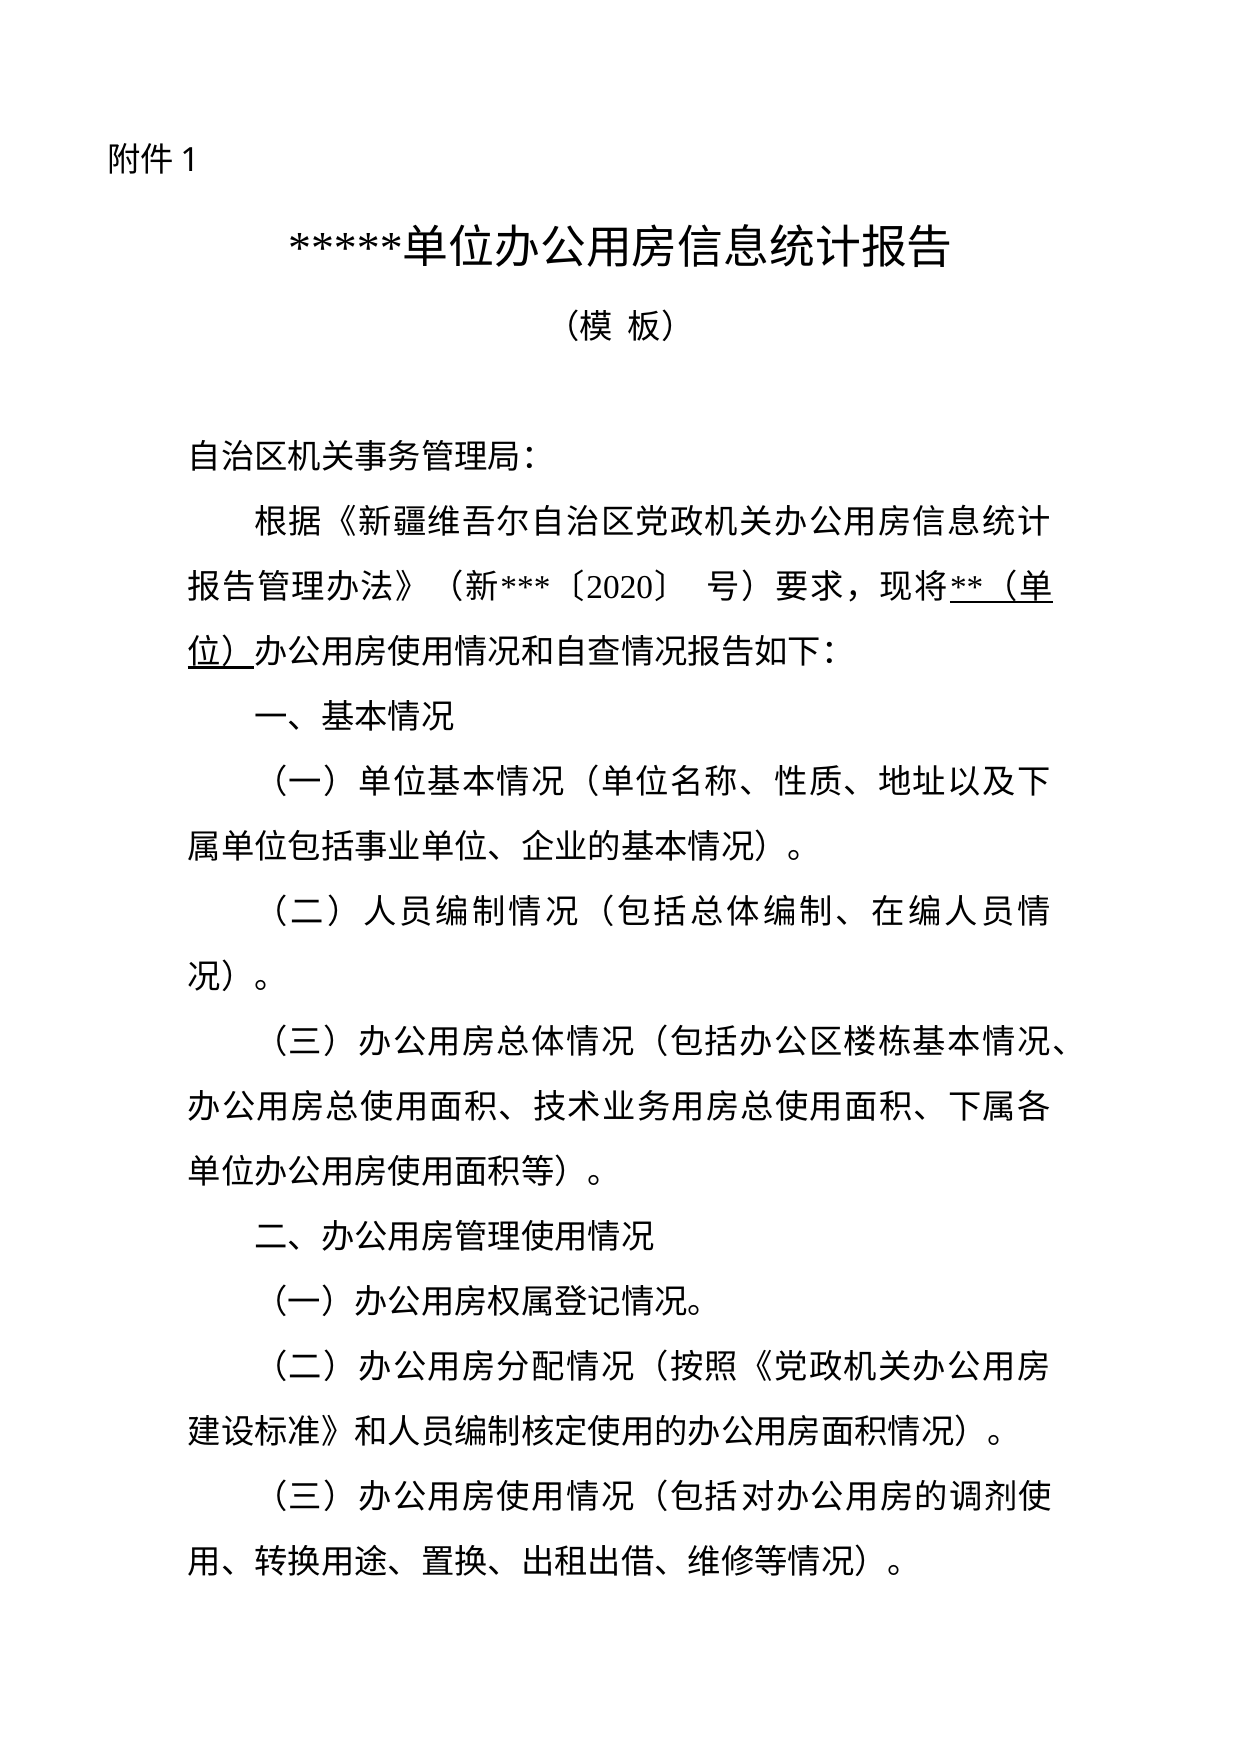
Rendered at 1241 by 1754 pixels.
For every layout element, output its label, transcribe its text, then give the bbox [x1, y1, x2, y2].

text （三）办公用房总体情况（包括办公区楼栋基本情况、办公用房总使用面积、技术业务用房总使用面积、下属各单位办公用房使用面积等）。 [187, 1007, 1053, 1202]
text *****单位办公用房信息统计报告 [187, 194, 1053, 292]
text （二）人员编制情况（包括总体编制、在编人员情况）。 [187, 877, 1053, 1007]
text 自治区机关事务管理局： [187, 422, 1053, 487]
text 根据《新疆维吾尔自治区党政机关办公用房信息统计报告管理办法》（新***〔2020〕 号）要求，现将**（单位）办公用房使用情况和自查情况报告如下： [187, 487, 1053, 682]
text （一）办公用房权属登记情况。 [187, 1267, 1053, 1332]
text （一）单位基本情况（单位名称、性质、地址以及下属单位包括事业单位、企业的基本情况）。 [187, 747, 1053, 877]
text （二）办公用房分配情况（按照《党政机关办公用房建设标准》和人员编制核定使用的办公用房面积情况）。 [187, 1332, 1053, 1462]
text 二、办公用房管理使用情况 [187, 1202, 1053, 1267]
text （三）办公用房使用情况（包括对办公用房的调剂使用、转换用途、置换、出租出借、维修等情况）。 [187, 1462, 1053, 1592]
text 一、基本情况 [187, 682, 1053, 747]
text （模 板） [187, 292, 1053, 357]
